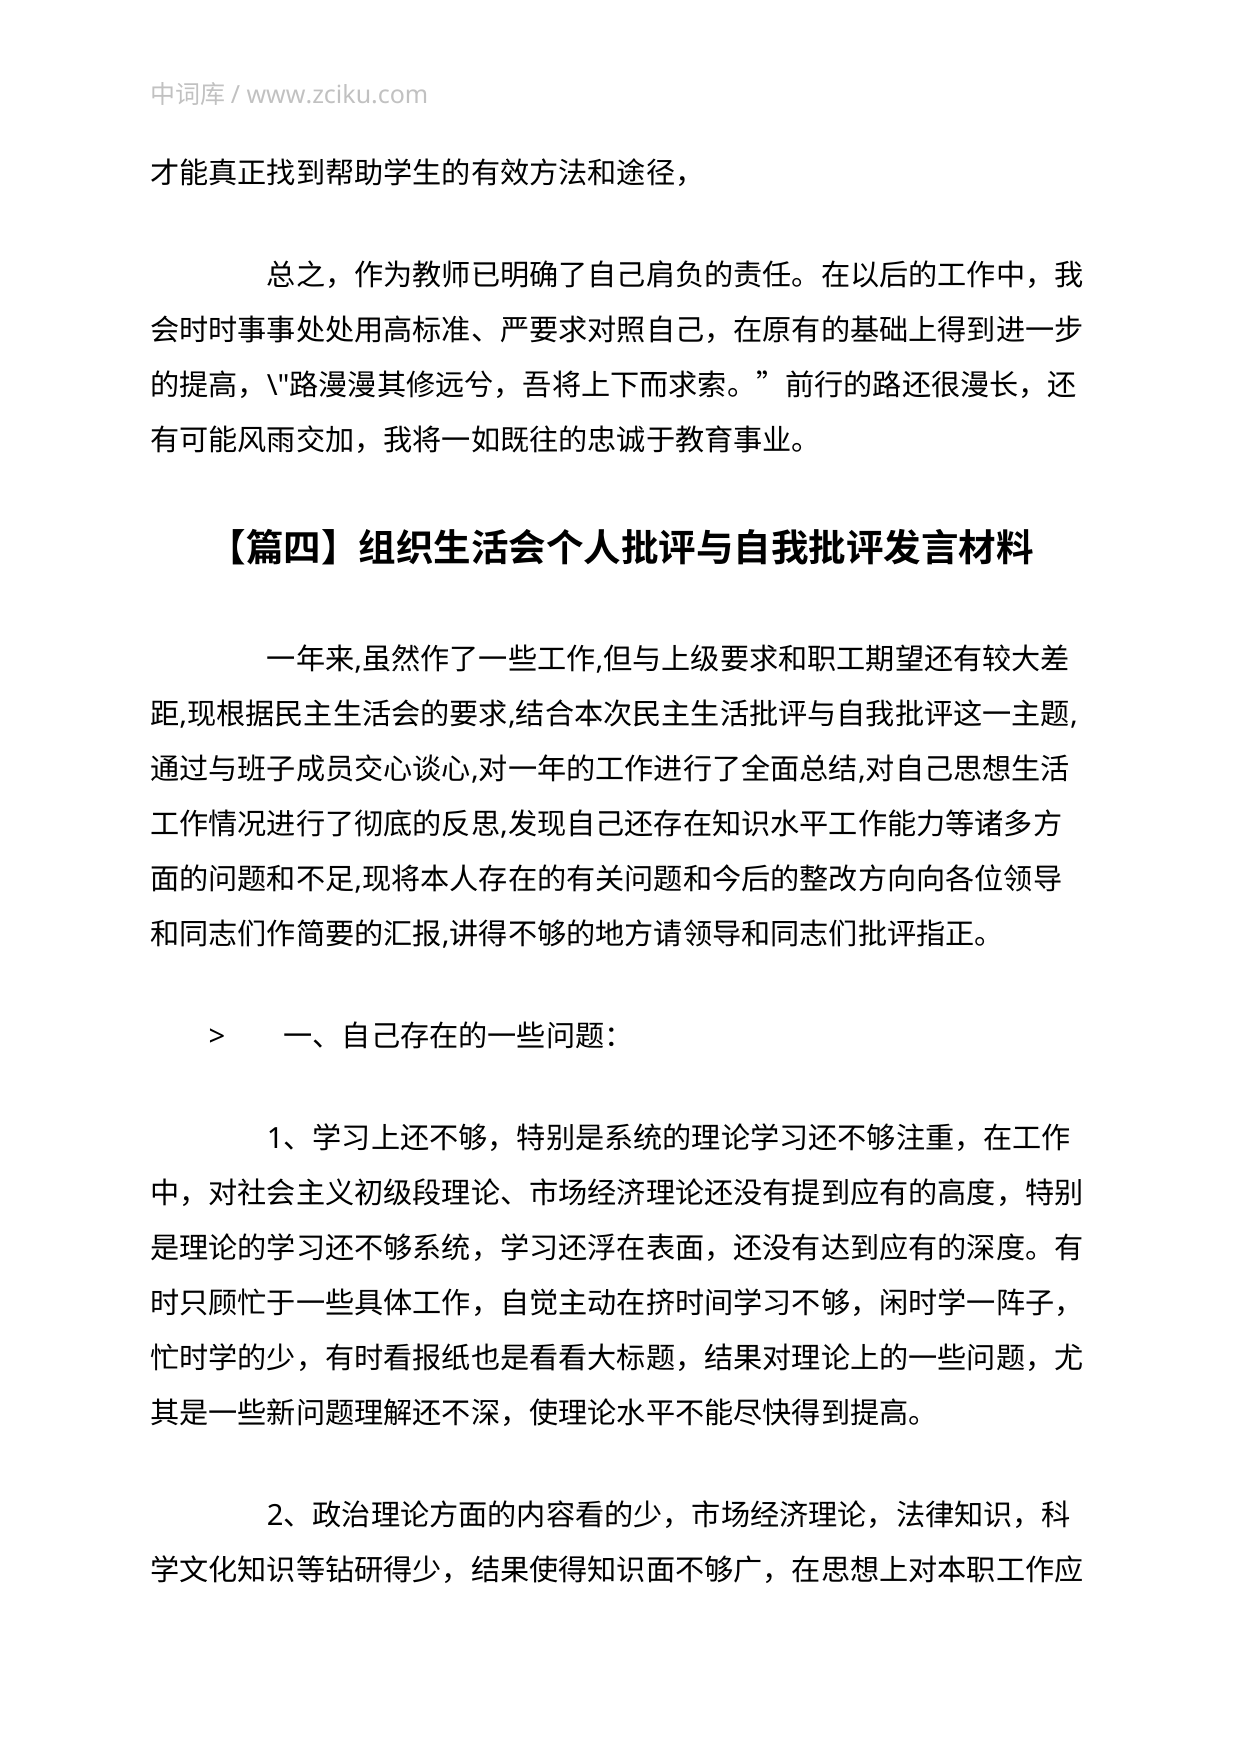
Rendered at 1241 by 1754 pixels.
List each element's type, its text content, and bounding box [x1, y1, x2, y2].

text 【篇四】组织生活会个人批评与自我批评发言材料 [150, 518, 1090, 573]
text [150, 150, 1090, 192]
text 总之，作为教师已明确了自己肩负的责任。在以后的工作中，我会时时事事处处用高标准、严要求对照自己，在原有的基础上得到进一步的提高，\"路漫漫其修远兮，吾将上下而求索。”前行的路还很漫长，还有可能风雨交加，我将一如既往的忠诚于教育事业。 [150, 252, 1090, 459]
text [150, 1491, 1090, 1588]
text 1、学习上还不够，特别是系统的理论学习还不够注重，在工作中，对社会主义初级段理论、市场经济理论还没有提到应有的高度，特别是理论的学习还不够系统，学习还浮在表面，还没有达到应有的深度。有时只顾忙于一些具体工作，自觉主动在挤时间学习不够，闲时学一阵子，忙时学的少，有时看报纸也是看看大标题，结果对理论上的一些问题，尤其是一些新问题理解还不深，使理论水平不能尽快得到提高。 [150, 1115, 1090, 1432]
text 一年来,虽然作了一些工作,但与上级要求和职工期望还有较大差距,现根据民主生活会的要求,结合本次民主生活批评与自我批评这一主题,通过与班子成员交心谈心,对一年的工作进行了全面总结,对自己思想生活工作情况进行了彻底的反思,发现自己还存在知识水平工作能力等诸多方面的问题和不足,现将本人存在的有关问题和今后的整改方向向各位领导和同志们作简要的汇报,讲得不够的地方请领导和同志们批评指正。 [150, 636, 1090, 953]
text > 一、自己存在的一些问题： [150, 1013, 1090, 1055]
